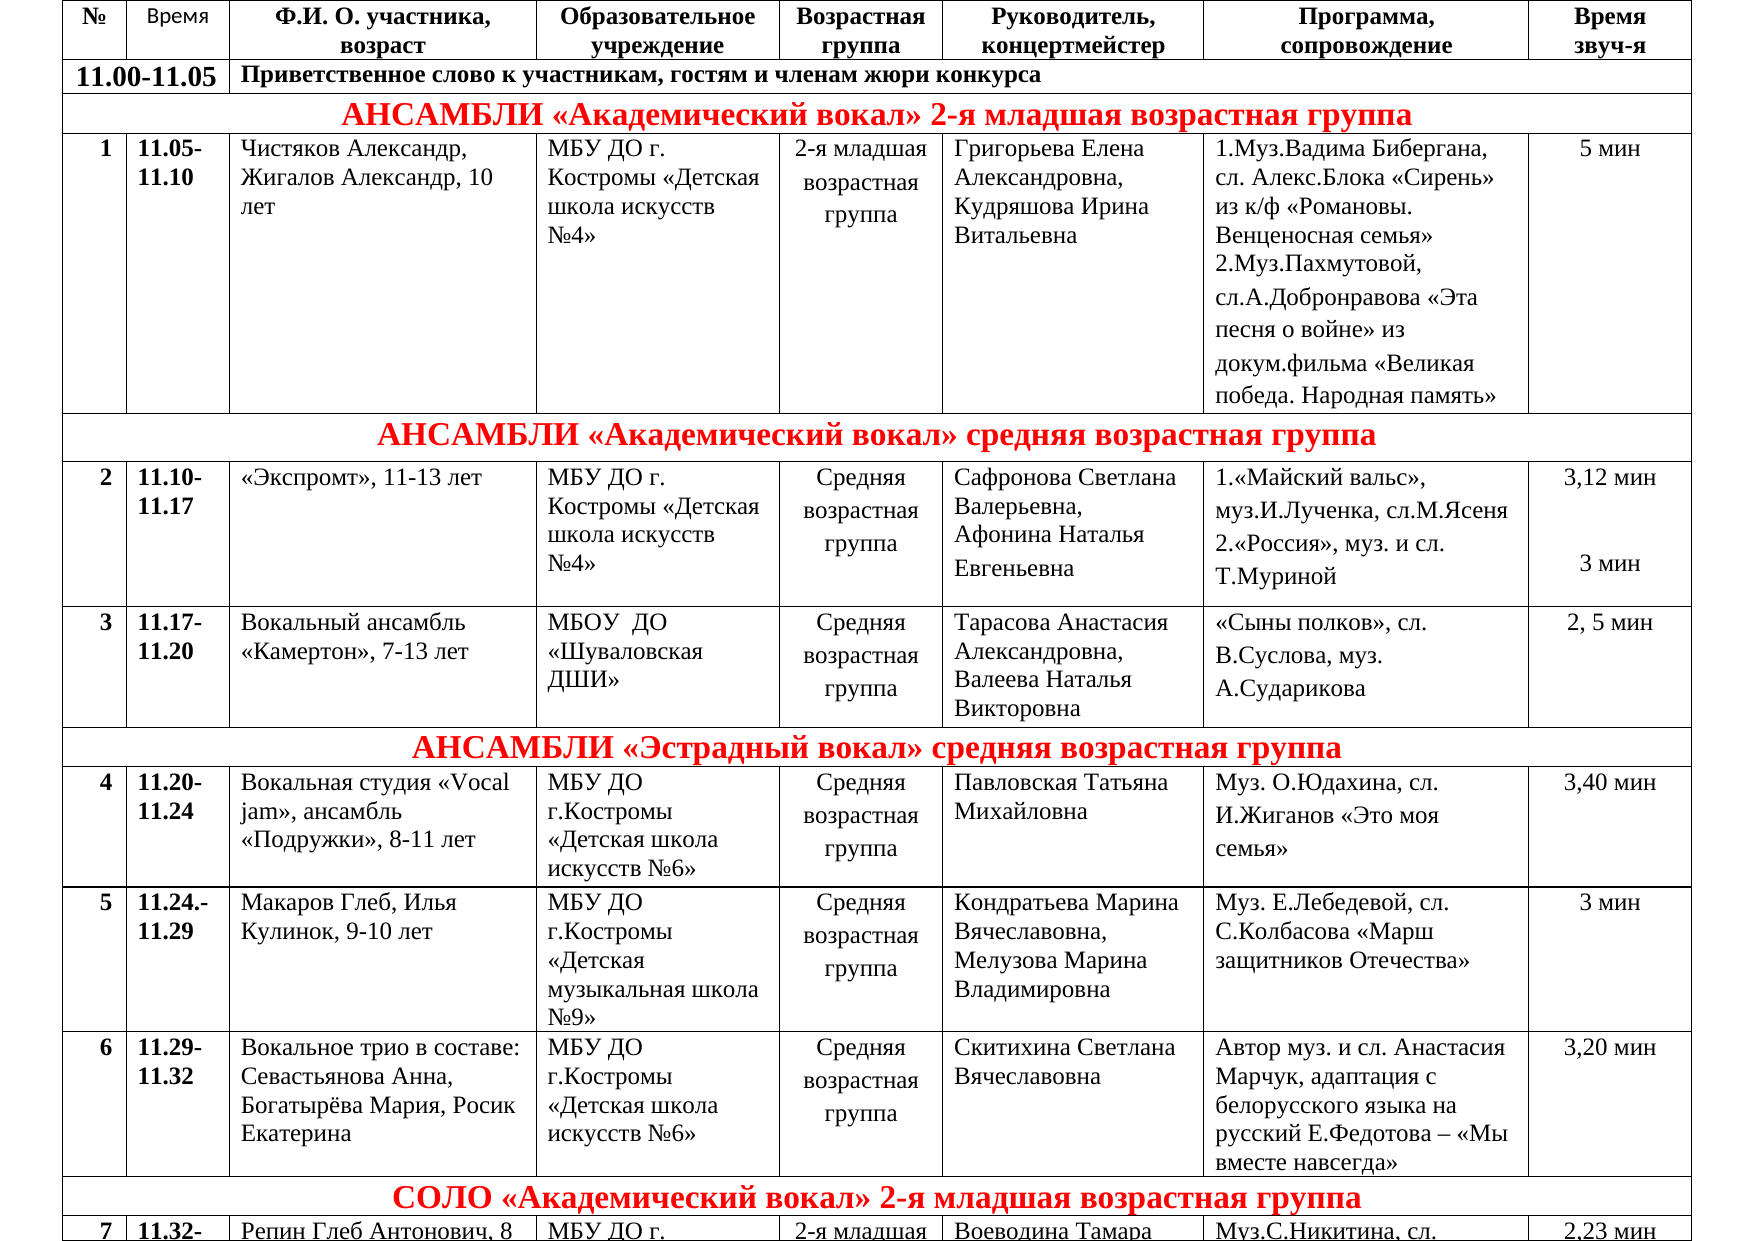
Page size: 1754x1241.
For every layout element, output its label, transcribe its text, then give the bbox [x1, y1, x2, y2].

table_cell Муз.С.Никитина, сл. С.Крылова «Песня о маленьком трубаче» [1204, 1216, 1528, 1240]
table_cell Средняя возрастная группа [780, 767, 942, 886]
table_cell 11.29-11.32 [127, 1032, 229, 1176]
table_cell Средняя возрастная группа [780, 1032, 942, 1176]
table_cell МБУ ДО г. Костромы «Детская школа искусств №4» [537, 462, 779, 606]
table_cell АНСАМБЛИ «Эстрадный вокал» средняя возрастная группа [63, 728, 1691, 766]
table_cell 3 [63, 607, 126, 727]
table_cell 11.17-11.20 [127, 607, 229, 727]
table_cell Воеводина Тамара Михайловна, Андреева Элина Викторовна [943, 1216, 1203, 1240]
table_cell Средняя возрастная группа [780, 462, 942, 606]
table_cell Репин Глеб Антонович, 8 лет [230, 1216, 536, 1240]
table_cell 6 [63, 1032, 126, 1176]
table_cell Кондратьева Марина Вячеславовна, Мелузова Марина Владимировна [943, 888, 1203, 1031]
table_cell 11.00-11.05 [63, 60, 229, 93]
table_cell МБУ ДО г. Костромы «Детская школа искусств №4» [537, 134, 779, 413]
table_cell МБОУ ДО «Шуваловская ДШИ» [537, 607, 779, 727]
table_cell 4 [63, 767, 126, 886]
table_header Руководитель, концертмейстер [943, 1, 1203, 58]
table_cell АНСАМБЛИ «Академический вокал» средняя возрастная группа [63, 414, 1691, 461]
table_cell 11.10-11.17 [127, 462, 229, 606]
table_header № [63, 1, 126, 58]
table_cell СОЛО «Академический вокал» 2-я младшая возрастная группа [63, 1177, 1691, 1215]
table_cell Муз. Е.Лебедевой, сл. С.Колбасова «Марш защитников Отечества» [1204, 888, 1528, 1031]
table_cell МБУ ДО г.Костромы «Детская музыкальная школа №9» [537, 888, 779, 1031]
table_cell Павловская Татьяна Михайловна [943, 767, 1203, 886]
table_cell МБУ ДО г.Костромы «Детская школа искусств №6» [537, 767, 779, 886]
table_cell 3,12 мин 3 мин [1529, 462, 1691, 606]
table_cell Тарасова Анастасия Александровна, Валеева Наталья Викторовна [943, 607, 1203, 727]
table_cell 3 мин [1529, 888, 1691, 1031]
table_header Ф.И. О. участника, возраст [230, 1, 536, 58]
table_cell 11.24.-11.29 [127, 888, 229, 1031]
table_cell Муз. О.Юдахина, сл. И.Жиганов «Это моя семья» [1204, 767, 1528, 886]
table_cell 11.05-11.10 [127, 134, 229, 413]
table_cell Чистяков Александр, Жигалов Александр, 10 лет [230, 134, 536, 413]
table_cell 3,20 мин [1529, 1032, 1691, 1176]
table_cell Сафронова Светлана Валерьевна, Афонина Наталья Евгеньевна [943, 462, 1203, 606]
table_cell 1 [63, 134, 126, 413]
table_header Образовательное учреждение [537, 1, 779, 58]
table_cell 5 [63, 888, 126, 1031]
table_cell МБУ ДО г.Костромы «Детская школа искусств №6» [537, 1032, 779, 1176]
table_cell 5 мин [1529, 134, 1691, 413]
table_cell Вокальное трио в составе: Севастьянова Анна, Богатырёва Мария, Росик Екатерина [230, 1032, 536, 1176]
table_cell «Сыны полков», сл. В.Суслова, муз. А.Сударикова [1204, 607, 1528, 727]
table_cell Григорьева Елена Александровна, Кудряшова Ирина Витальевна [943, 134, 1203, 413]
table_cell 1.Муз.Вадима Бибергана, сл. Алекс.Блока «Сирень» из к/ф «Романовы. Венценосная семья» 2.Муз.Пахмутовой, сл.А.Добронравова «Эта песня о войне» из докум.фильма «Великая победа. Народная память» [1204, 134, 1528, 413]
table_cell Средняя возрастная группа [780, 607, 942, 727]
table_header Время звуч-я [1529, 1, 1691, 58]
table_cell Макаров Глеб, Илья Кулинок, 9-10 лет [230, 888, 536, 1031]
table_cell Скитихина Светлана Вячеславовна [943, 1032, 1203, 1176]
table_cell Средняя возрастная группа [780, 888, 942, 1031]
table_header Время [127, 1, 229, 58]
table_header Возрастная группа [780, 1, 942, 58]
table_cell 2-я младшая возрастная группа [780, 134, 942, 413]
table_cell Вокальная студия «Vocal jam», ансамбль «Подружки», 8-11 лет [230, 767, 536, 886]
table_cell «Экспромт», 11-13 лет [230, 462, 536, 606]
table_cell 7 [63, 1216, 126, 1240]
table_cell 2 [63, 462, 126, 606]
table_header Программа, сопровождение [1204, 1, 1528, 58]
table_cell АНСАМБЛИ «Академический вокал» 2-я младшая возрастная группа [63, 94, 1691, 132]
table_cell 1.«Майский вальс», муз.И.Лученка, сл.М.Ясеня 2.«Россия», муз. и сл. Т.Муриной [1204, 462, 1528, 606]
table_cell 11.32-11.36 [127, 1216, 229, 1240]
table_cell 2-я младшая возрастная группа [780, 1216, 942, 1240]
table_cell Приветственное слово к участникам, гостям и членам жюри конкурса [230, 60, 1691, 93]
table_cell 2,23 мин [1529, 1216, 1691, 1240]
table_cell 3,40 мин [1529, 767, 1691, 886]
table_cell 2, 5 мин [1529, 607, 1691, 727]
table_cell Вокальный ансамбль «Камертон», 7-13 лет [230, 607, 536, 727]
table_cell Автор муз. и сл. Анастасия Марчук, адаптация с белорусского языка на русский Е.Федотова – «Мы вместе навсегда» [1204, 1032, 1528, 1176]
table_cell 11.20-11.24 [127, 767, 229, 886]
table_cell МБУ ДО г. Костромы «Детская школа искусств №4» [537, 1216, 779, 1240]
